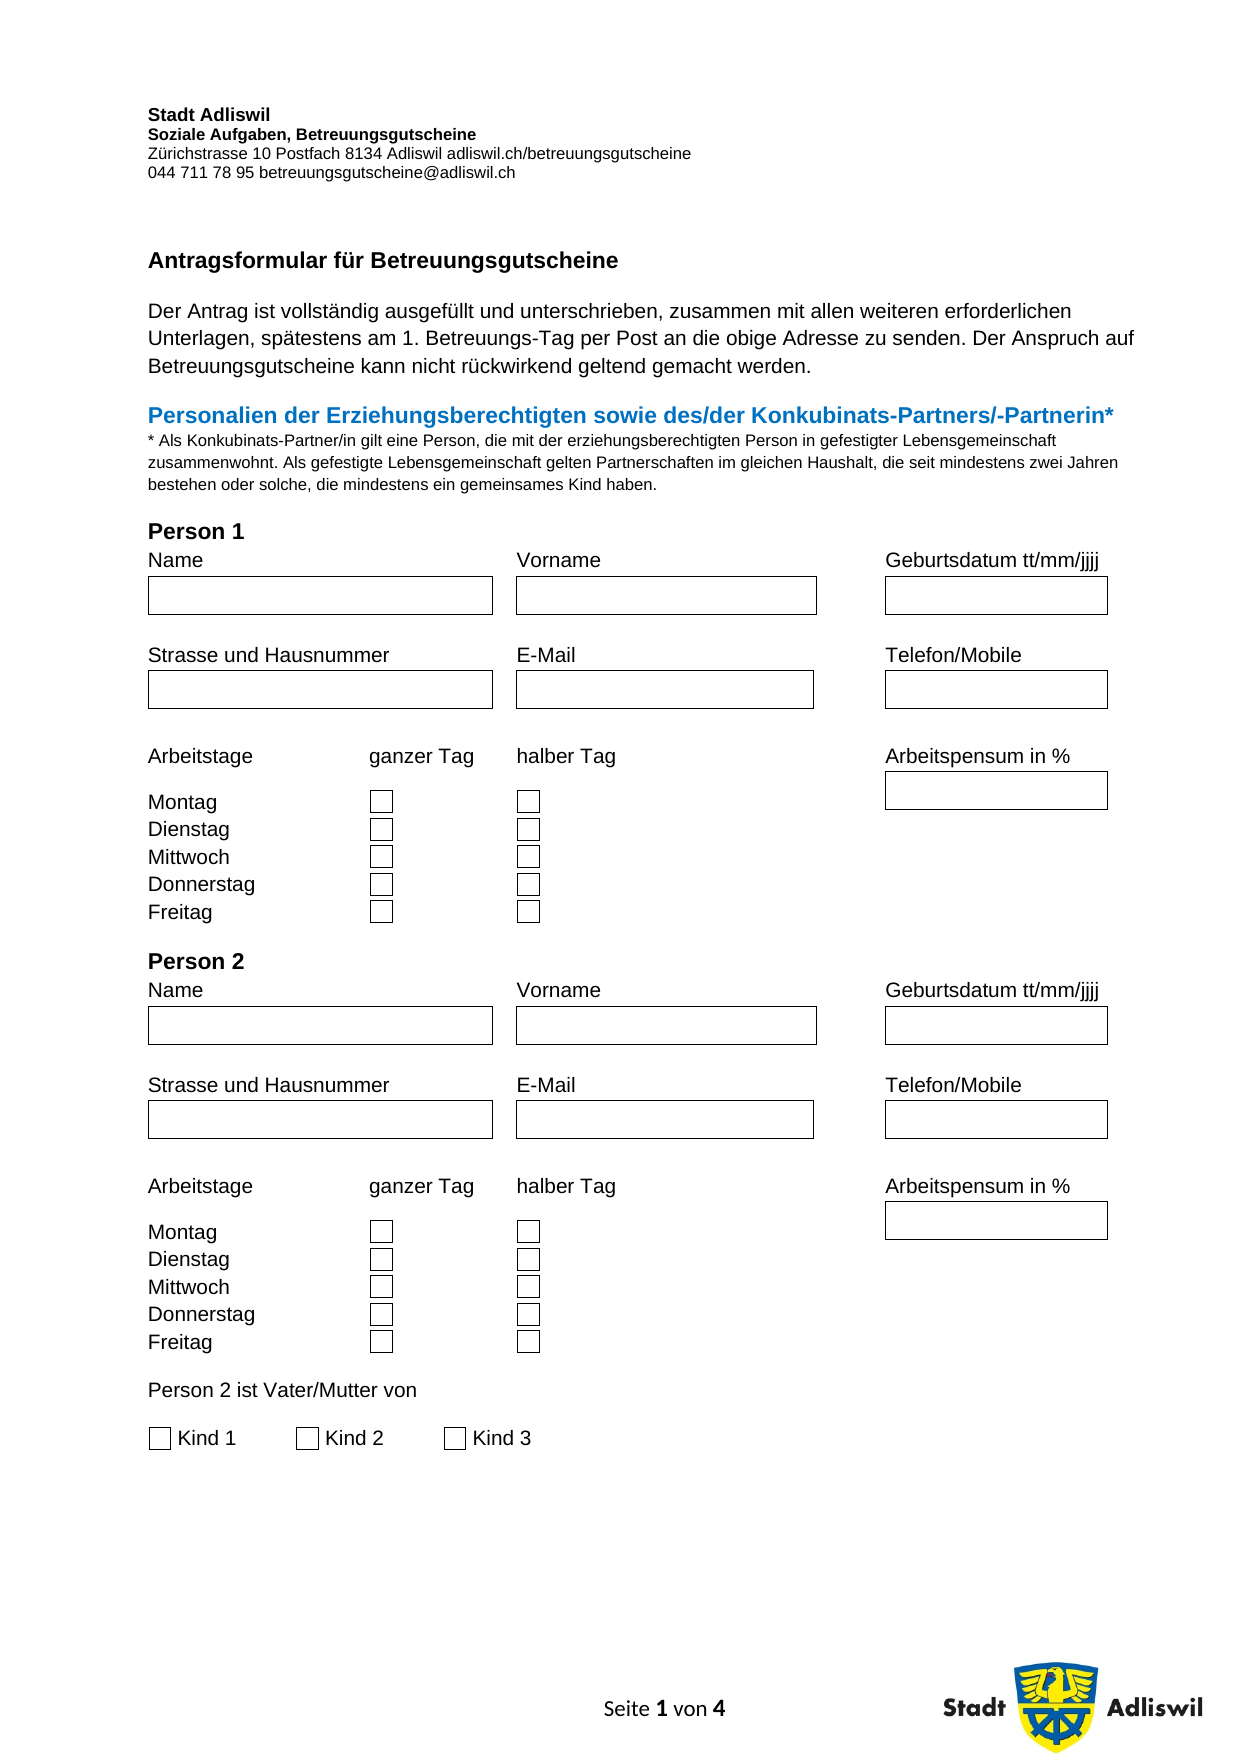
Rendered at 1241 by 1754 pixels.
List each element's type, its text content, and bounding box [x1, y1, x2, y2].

text Strasse und Hausnummer E-Mail Telefon/Mobile Arbeitstage ganzer Tag halber Tag Arbeitspensum in % Montag Dienstag Mittwoch Donnerstag Freitag [148, 1072, 1181, 1353]
text Antragsformular für Betreuungsgutscheine [148, 247, 1181, 274]
text Person 1 Name Vorname Geburtsdatum tt/mm/jjjj [148, 518, 1181, 618]
text Personalien der Erziehungsberechtigten sowie des/der Konkubinats-Partners/-Partnerin* * Als Konkubinats-Partner/in gilt eine Person, die mit der erziehungsberechtigten Person in gefestigter Lebensgemeinschaft zusammenwohnt. Als gefestigte Lebensgemeinschaft gelten Partnerschaften im gleichen Haushalt, die seit mindestens zwei Jahren bestehen oder solche, die mindestens ein gemeinsames Kind haben. [148, 402, 1181, 494]
text Person 2 Name Vorname Geburtsdatum tt/mm/jjjj [148, 948, 1181, 1048]
text Stadt Adliswil [148, 103, 1181, 125]
text Person 2 ist Vater/Mutter von [148, 1378, 1181, 1402]
text Kind 1 Kind 2 Kind 3 [148, 1426, 1181, 1450]
text Soziale Aufgaben, Betreuungsgutscheine [148, 125, 1181, 144]
text Strasse und Hausnummer E-Mail Telefon/Mobile Arbeitstage ganzer Tag halber Tag Arbeitspensum in % Montag Dienstag Mittwoch Donnerstag Freitag [148, 642, 1181, 923]
text Der Antrag ist vollständig ausgefüllt und unterschrieben, zusammen mit allen weiteren erforderlichen Unterlagen, spätestens am 1. Betreuungs-Tag per Post an die obige Adresse zu senden. Der Anspruch auf Betreuungsgutscheine kann nicht rückwirkend geltend gemacht werden. [148, 298, 1181, 377]
picture [905, 1648, 1239, 1754]
text Zürichstrasse 10 Postfach 8134 Adliswil adliswil.ch/betreuungsgutscheine 044 711 78 95 betreuungsgutscheine@adliswil.ch [148, 144, 1181, 182]
